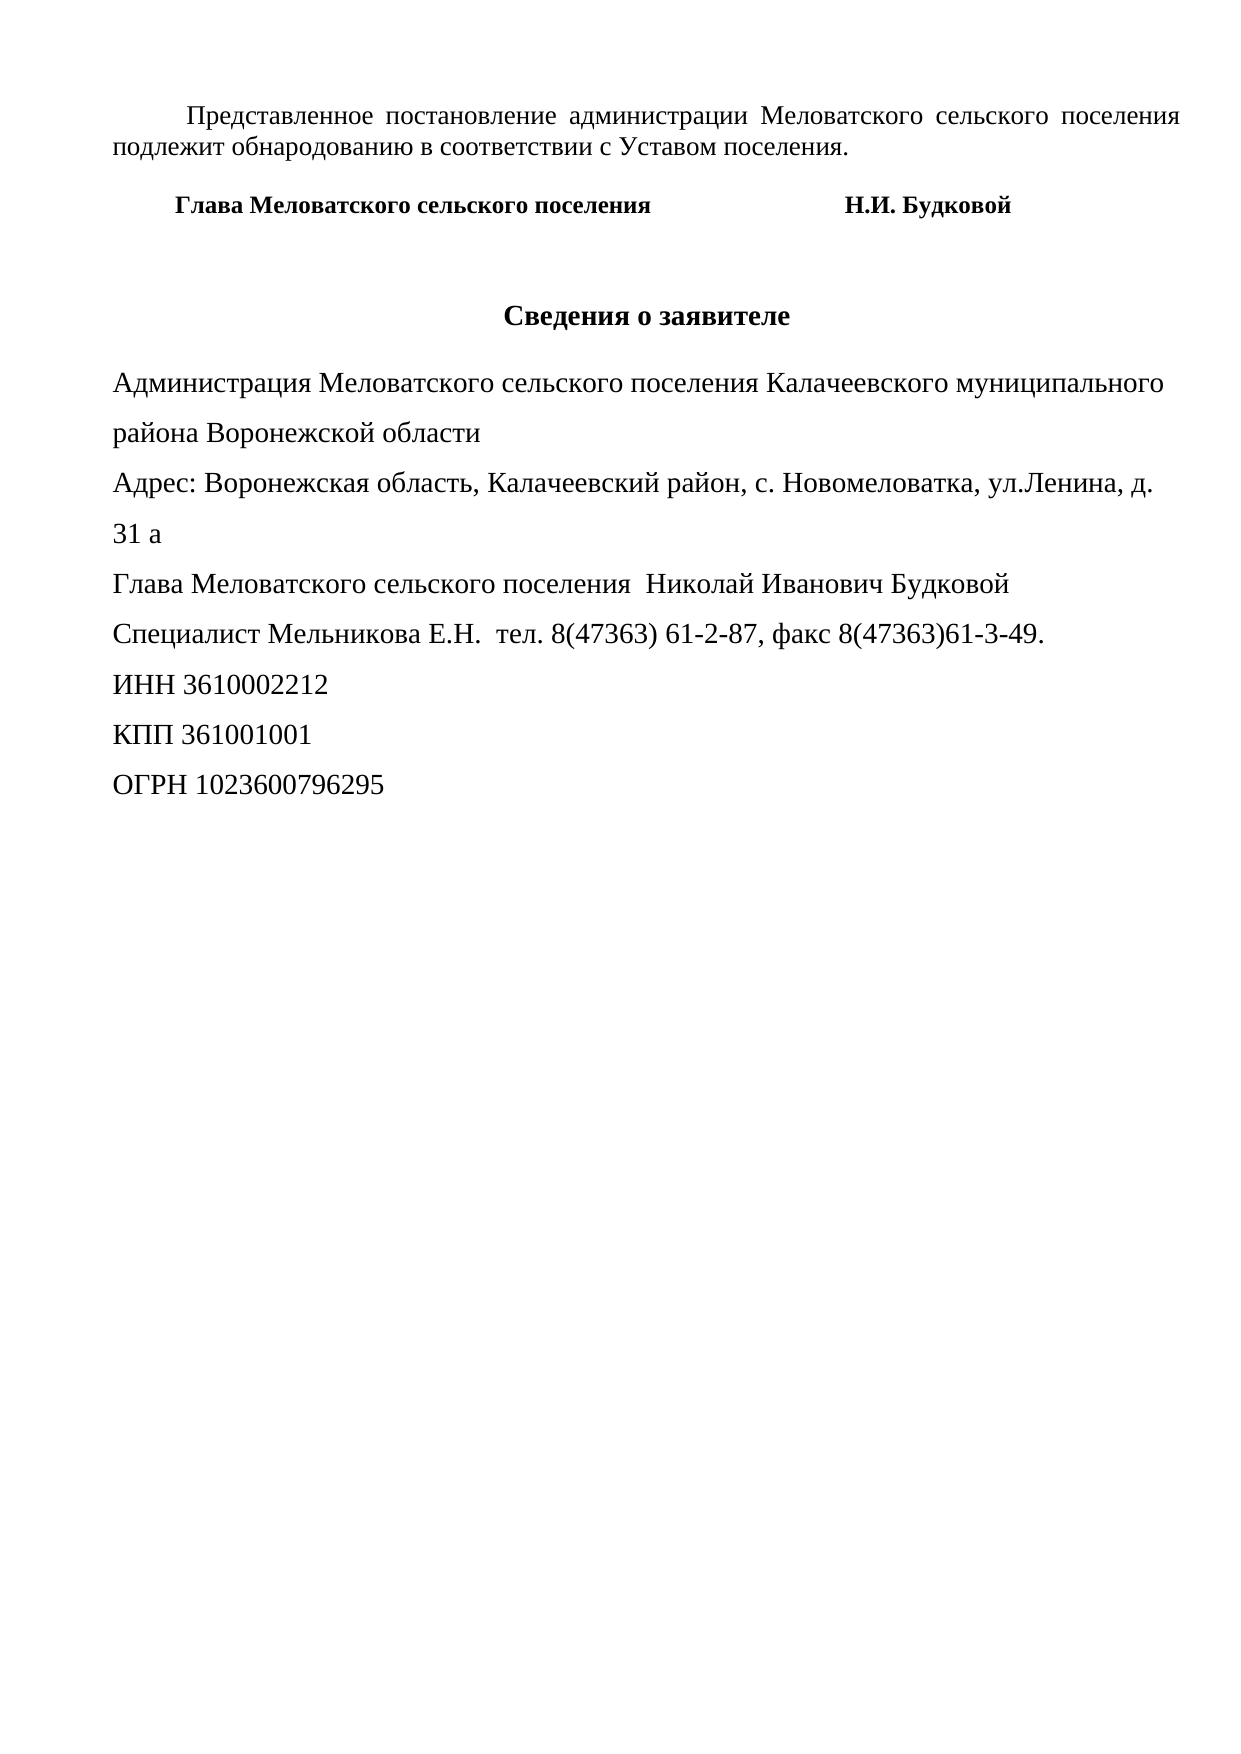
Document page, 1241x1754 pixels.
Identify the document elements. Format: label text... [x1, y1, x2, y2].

text Глава Меловатского сельского поселения Николай Иванович Будковой [112, 566, 1181, 600]
text Представленное постановление администрации Меловатского сельского поселения подлежит обнародованию в соответствии с Уставом поселения. [112, 99, 1181, 161]
text ОГРН 1023600796295 [112, 767, 1181, 801]
text Глава Меловатского сельского поселения Н.И. Будковой [112, 190, 1181, 219]
text Администрация Меловатского сельского поселения Калачеевского муниципального района Воронежской области [112, 365, 1181, 449]
text КПП 361001001 [112, 717, 1181, 751]
text Адрес: Воронежская область, Калачеевский район, с. Новомеловатка, ул.Ленина, д. 31 а [112, 466, 1181, 549]
text ИНН 3610002212 [112, 667, 1181, 700]
text Сведения о заявителе [112, 298, 1181, 331]
text Специалист Мельникова Е.Н. тел. 8(47363) 61-2-87, факс 8(47363)61-3-49. [112, 617, 1181, 650]
